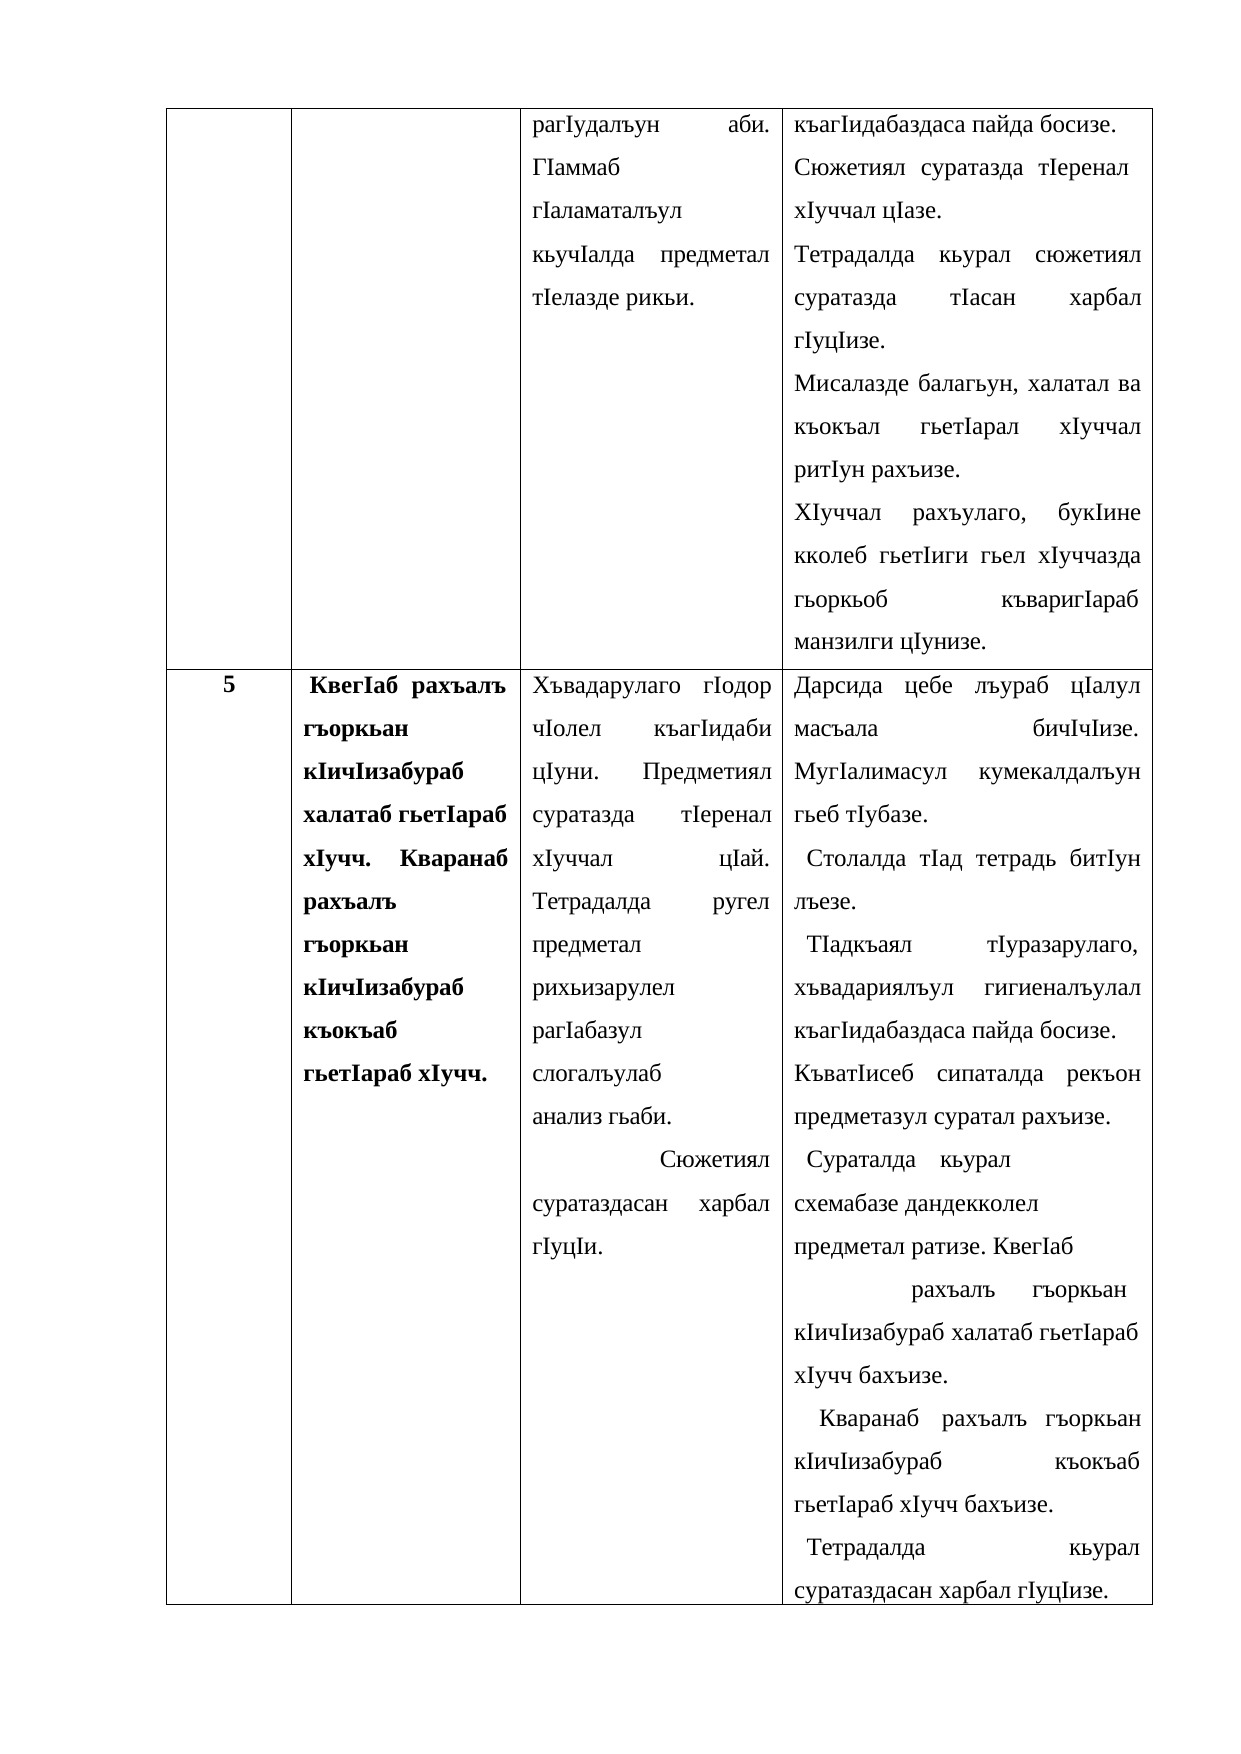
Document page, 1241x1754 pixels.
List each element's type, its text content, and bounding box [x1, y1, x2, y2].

table_header къагIидабаздаса пайда босизе. Сюжетиял суратазда тIеренал хIуччал цIазе. Тетрадалда кьурал сюжетиял суратазда тIасан харбал гIуцIизе. Мисалазде балагьун, халатал ва къокъал гьетIарал хIуччал ритIун рахъизе. ХIуччал рахъулаго, букIине кколеб гьетIиги гьел хIуччазда гьоркьоб къваригIараб манзилги цIунизе. [783, 109, 1152, 669]
table_cell 5 [167, 670, 291, 1603]
table_cell Хъвадарулаго гIодор чIолел къагIидаби цIуни. Предметиял суратазда тIеренал хIуччал цIай. Тетрадалда ругел предметал рихьизарулел рагIабазул слогалъулаб анализ гьаби. Сюжетиял суратаздасан харбал гIуцIи. [521, 670, 782, 1603]
table_header [167, 109, 291, 669]
table_cell Дарсида цебе лъураб цIалул масъала бичIчIизе. МугIалимасул кумекалдалъун гьеб тIубазе. Столалда тIад тетрадь битIун лъезе. ТIадкъаял тIуразарулаго, хъвадариялъул гигиеналъулал къагIидабаздаса пайда босизе. КъватIисеб сипаталда рекъон предметазул суратал рахъизе. Сураталда кьурал схемабазе дандекколел предметал ратизе. КвегIаб рахъалъ гъоркьан кIичIизабураб халатаб гьетIараб хIучч бахъизе. Кваранаб рахъалъ гъоркьан кIичIизабураб къокъаб гьетIараб хIучч бахъизе. Тетрадалда кьурал суратаздасан харбал гIуцIизе. [783, 670, 1152, 1603]
table_header рагIудалъун аби. ГIаммаб гIаламаталъул кьучIалда предметал тIелазде рикьи. [521, 109, 782, 669]
table_cell КвегIаб рахъалъ гъоркьан кIичIизабураб халатаб гьетIараб хIучч. Кваранаб рахъалъ гъоркьан кIичIизабураб къокъаб гьетIараб хIучч. [292, 670, 520, 1603]
table_header [292, 109, 520, 669]
